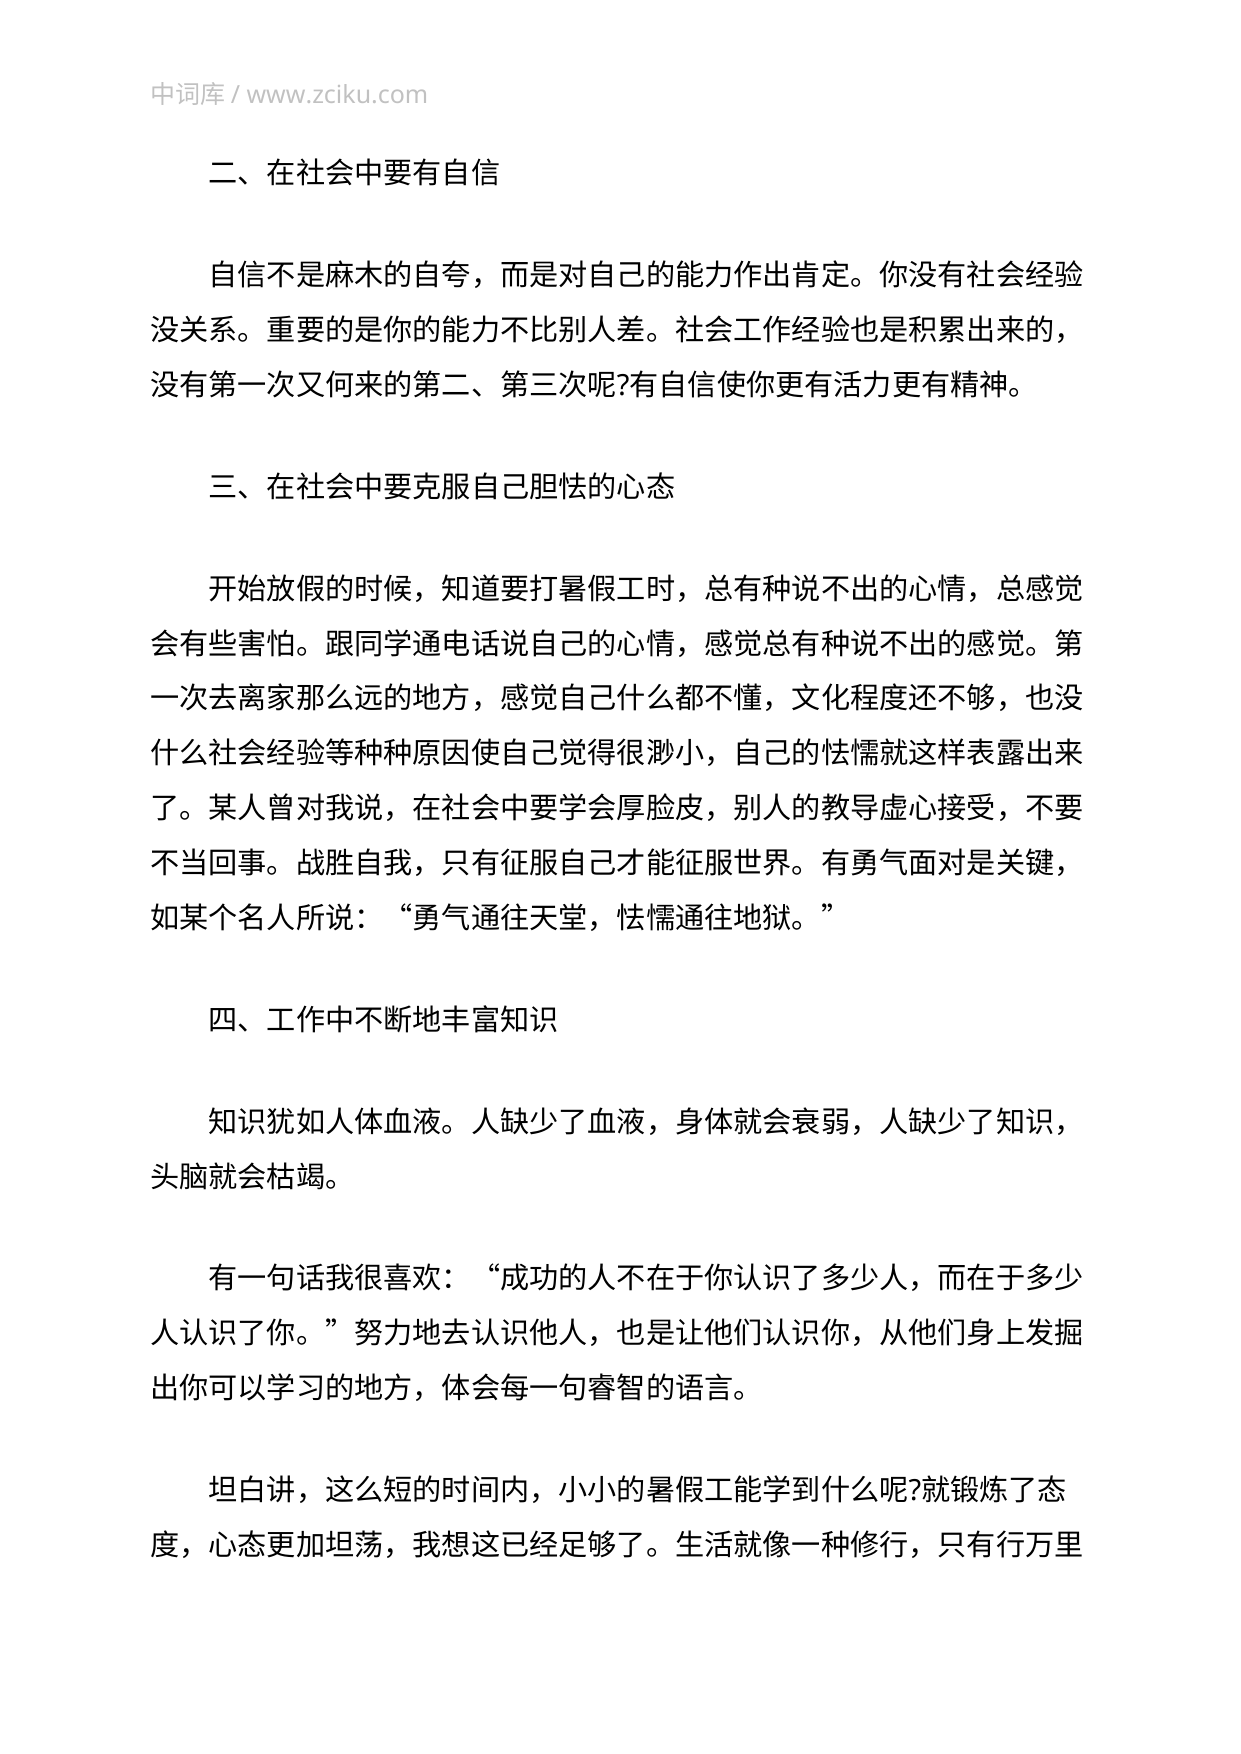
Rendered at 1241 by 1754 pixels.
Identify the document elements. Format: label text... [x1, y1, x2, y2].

text 三、在社会中要克服自己胆怯的心态 [150, 463, 1090, 506]
text 知识犹如人体血液。人缺少了血液，身体就会衰弱，人缺少了知识，头脑就会枯竭。 [150, 1098, 1090, 1195]
text 四、工作中不断地丰富知识 [150, 996, 1090, 1039]
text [150, 1466, 1090, 1564]
text 有一句话我很喜欢：“成功的人不在于你认识了多少人，而在于多少人认识了你。”努力地去认识他人，也是让他们认识你，从他们身上发掘出你可以学习的地方，体会每一句睿智的语言。 [150, 1255, 1090, 1407]
text 自信不是麻木的自夸，而是对自己的能力作出肯定。你没有社会经验没关系。重要的是你的能力不比别人差。社会工作经验也是积累出来的，没有第一次又何来的第二、第三次呢?有自信使你更有活力更有精神。 [150, 252, 1090, 404]
text 二、在社会中要有自信 [150, 150, 1090, 192]
text 开始放假的时候，知道要打暑假工时，总有种说不出的心情，总感觉会有些害怕。跟同学通电话说自己的心情，感觉总有种说不出的感觉。第一次去离家那么远的地方，感觉自己什么都不懂，文化程度还不够，也没什么社会经验等种种原因使自己觉得很渺小，自己的怯懦就这样表露出来了。某人曾对我说，在社会中要学会厚脸皮，别人的教导虚心接受，不要不当回事。战胜自我，只有征服自己才能征服世界。有勇气面对是关键，如某个名人所说：“勇气通往天堂，怯懦通往地狱。” [150, 565, 1090, 937]
